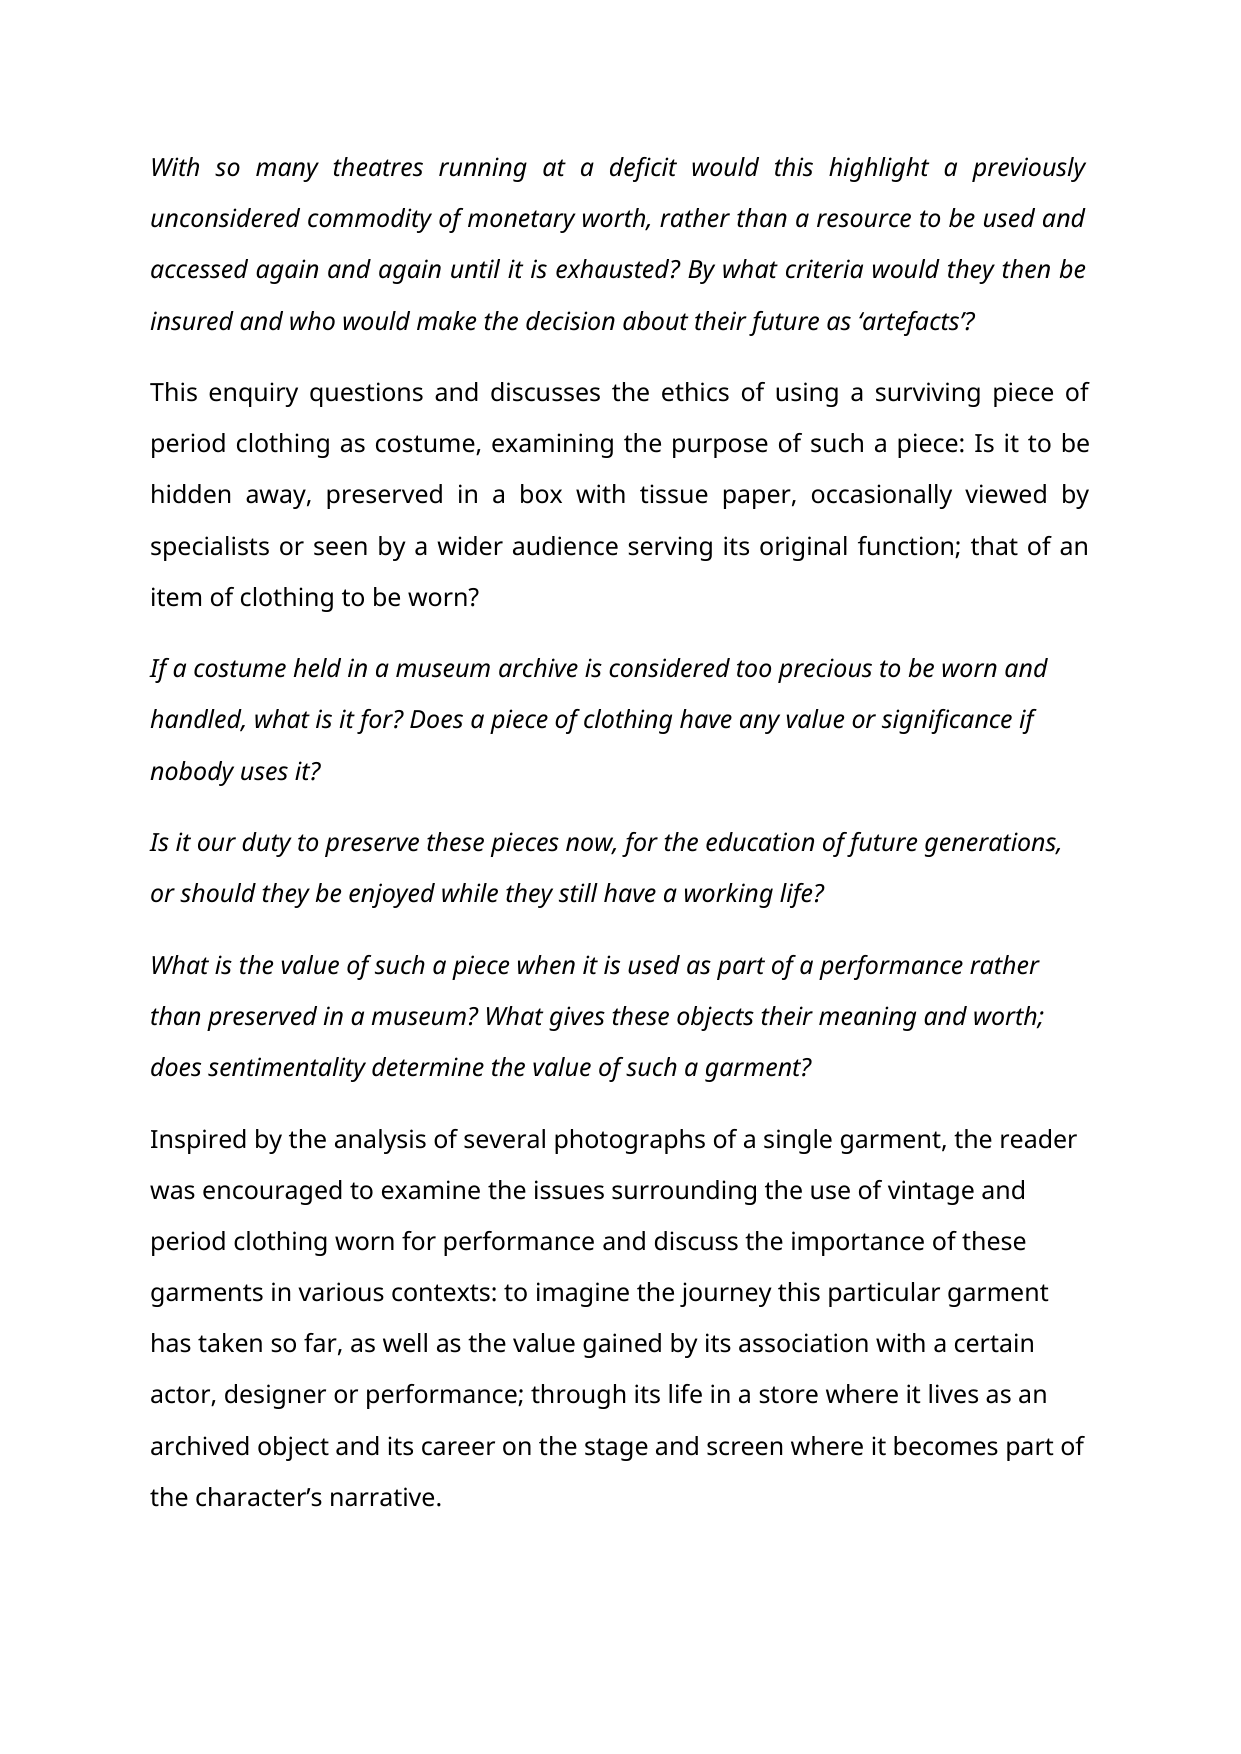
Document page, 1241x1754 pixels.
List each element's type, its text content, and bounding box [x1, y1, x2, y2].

text With so many theatres running at a deficit would this highlight a previously unconsidered commodity of monetary worth, rather than a resource to be used and accessed again and again until it is exhausted? By what criteria would they then be insured and who would make the decision about their future as ‘artefacts’? [150, 150, 1090, 337]
text Is it our duty to preserve these pieces now, for the education of future generations, or should they be enjoyed while they still have a working life? [150, 825, 1090, 910]
text What is the value of such a piece when it is used as part of a performance rather than preserved in a museum? What gives these objects their meaning and worth; does sentimentality determine the value of such a garment? [150, 948, 1090, 1084]
text Inspired by the analysis of several photographs of a single garment, the reader was encouraged to examine the issues surrounding the use of vintage and period clothing worn for performance and discuss the importance of these garments in various contexts: to imagine the journey this particular garment has taken so far, as well as the value gained by its association with a certain actor, designer or performance; through its life in a store where it lives as an archived object and its career on the stage and screen where it becomes part of the character’s narrative. [150, 1122, 1090, 1513]
text This enquiry questions and discusses the ethics of using a surviving piece of period clothing as costume, examining the purpose of such a piece: Is it to be hidden away, preserved in a box with tissue paper, occasionally viewed by specialists or seen by a wider audience serving its original function; that of an item of clothing to be worn? [150, 375, 1090, 613]
text If a costume held in a museum archive is considered too precious to be worn and handled, what is it for? Does a piece of clothing have any value or significance if nobody uses it? [150, 651, 1090, 787]
